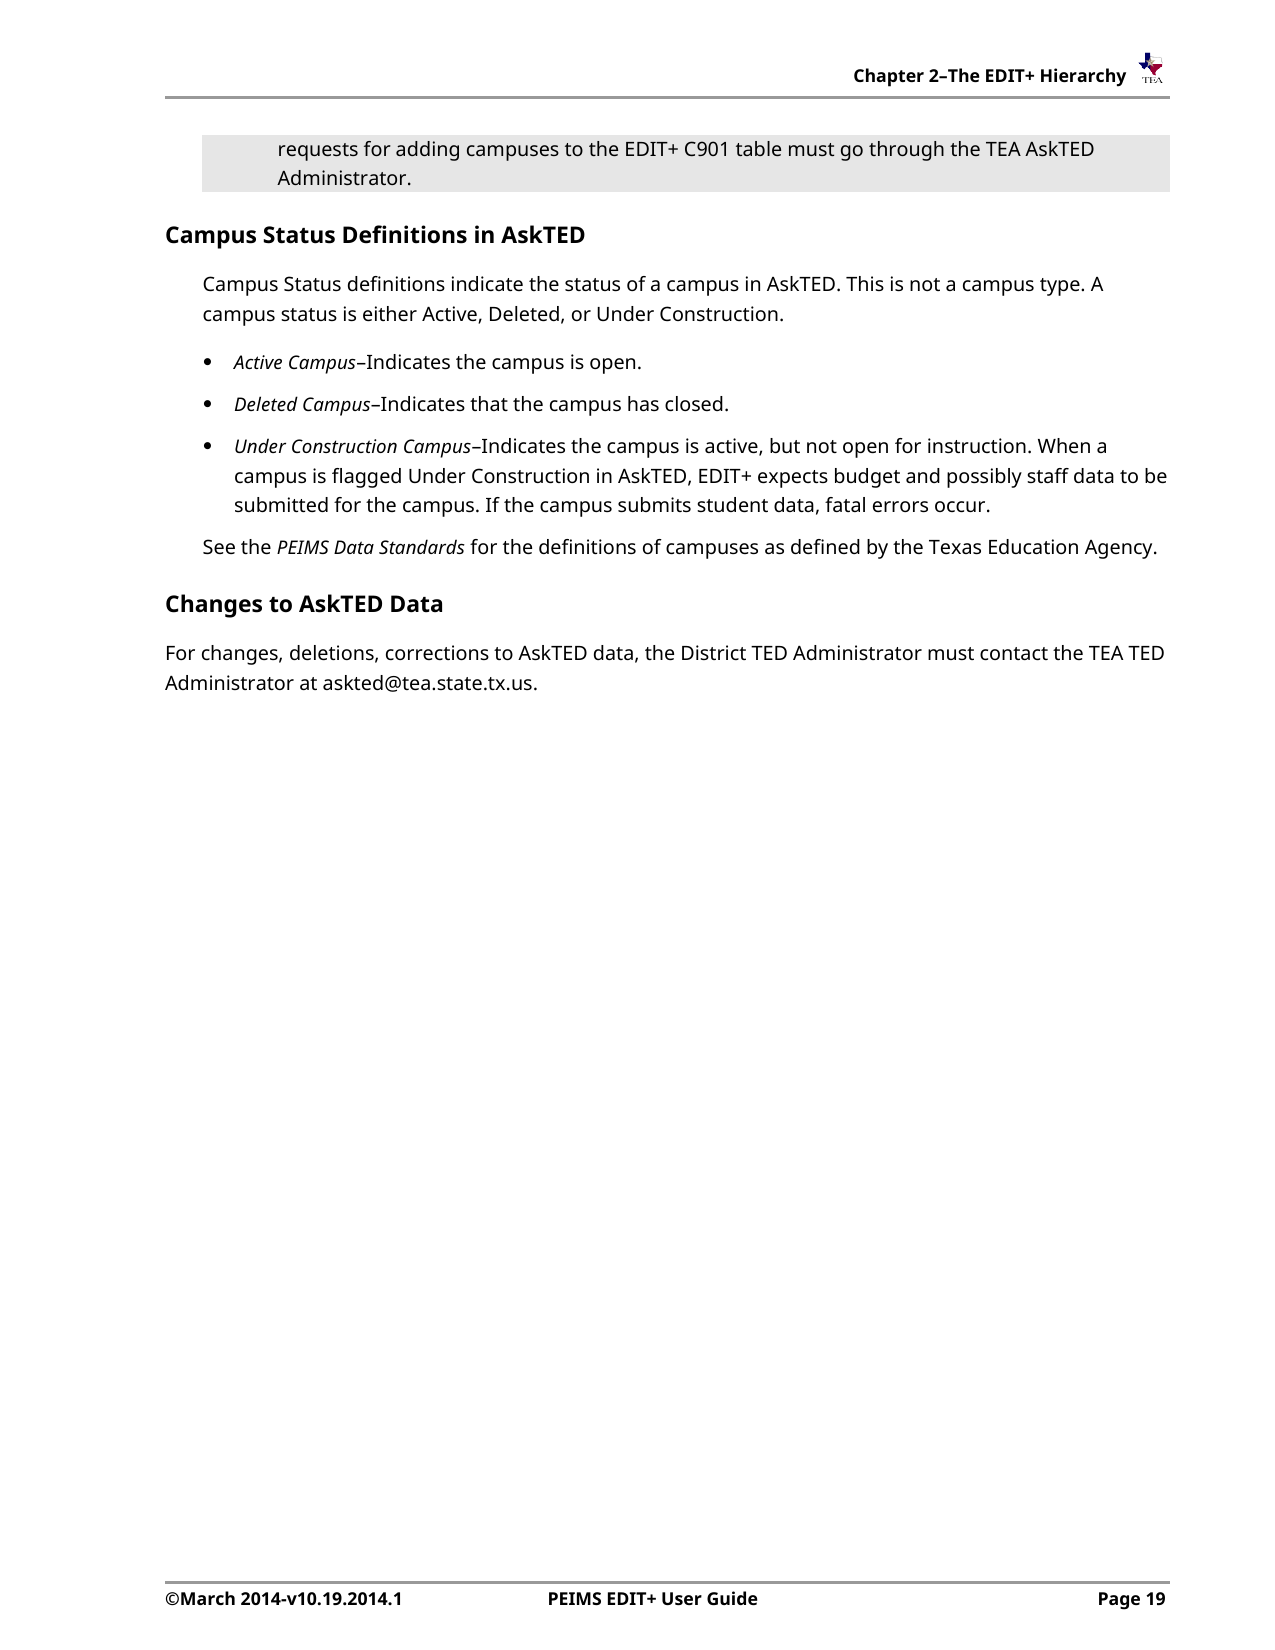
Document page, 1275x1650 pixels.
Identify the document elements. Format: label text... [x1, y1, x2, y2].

list Under Construction Campus–Indicates the campus is active, but not open for instruction. When a campus is flagged Under Construction in AskTED, EDIT+ expects budget and possibly staff data to be submitted for the campus. If the campus submits student data, fatal errors occur. [204, 432, 1170, 518]
list Deleted Campus–Indicates that the campus has closed. [204, 390, 1170, 417]
picture [1135, 52, 1166, 83]
subtitle Changes to AskTED Data [165, 588, 1170, 619]
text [202, 135, 1170, 192]
subtitle See the PEIMS Data Standards for the definitions of campuses as defined by the Texas Education Agency. [202, 533, 1170, 561]
list Active Campus–Indicates the campus is open. [204, 348, 1170, 375]
subtitle Campus Status definitions indicate the status of a campus in AskTED. This is not a campus type. A campus status is either Active, Deleted, or Under Construction. [202, 270, 1170, 327]
text For changes, deletions, corrections to AskTED data, the District TED Administrator must contact the TEA TED Administrator at askted@tea.state.tx.us. [165, 639, 1170, 696]
subtitle Campus Status Definitions in AskTED [165, 219, 1170, 250]
